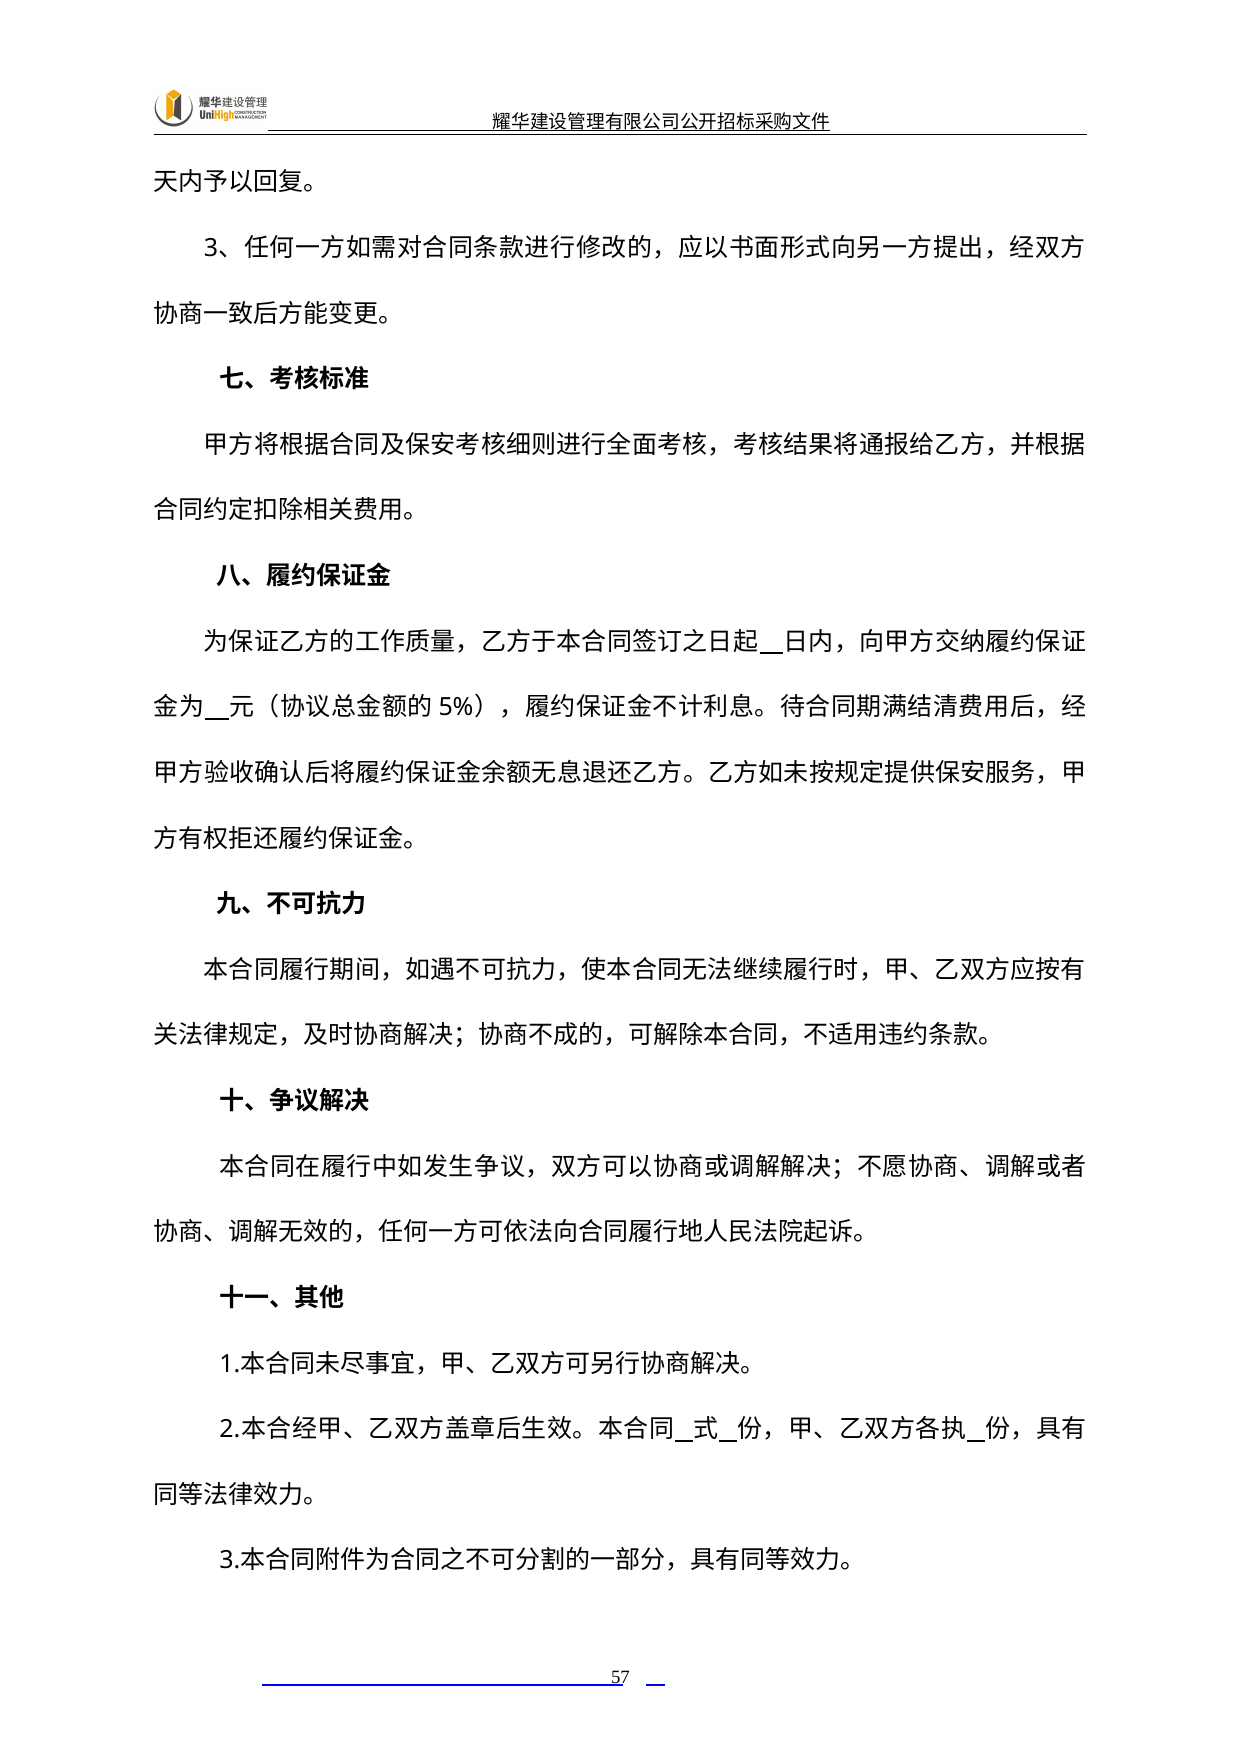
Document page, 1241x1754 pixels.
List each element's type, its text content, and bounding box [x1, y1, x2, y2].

text 九、不可抗力 [153, 869, 1087, 934]
text 甲方将根据合同及保安考核细则进行全面考核，考核结果将通报给乙方，并根据合同约定扣除相关费用。 [153, 409, 1087, 541]
text 十、争议解决 [153, 1066, 1087, 1131]
picture [153, 88, 268, 129]
text 七、考核标准 [153, 344, 1087, 409]
text 本合同履行期间，如遇不可抗力，使本合同无法继续履行时，甲、乙双方应按有关法律规定，及时协商解决；协商不成的，可解除本合同，不适用违约条款。 [153, 934, 1087, 1066]
text 本合同在履行中如发生争议，双方可以协商或调解解决；不愿协商、调解或者协商、调解无效的，任何一方可依法向合同履行地人民法院起诉。 [153, 1131, 1087, 1263]
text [153, 147, 1087, 213]
text 2.本合经甲、乙双方盖章后生效。本合同 式 份，甲、乙双方各执 份，具有同等法律效力。 [153, 1394, 1087, 1525]
text 1.本合同未尽事宜，甲、乙双方可另行协商解决。 [153, 1328, 1087, 1394]
text 3.本合同附件为合同之不可分割的一部分，具有同等效力。 [153, 1525, 1087, 1591]
text 3、任何一方如需对合同条款进行修改的，应以书面形式向另一方提出，经双方协商一致后方能变更。 [154, 213, 1087, 344]
text 为保证乙方的工作质量，乙方于本合同签订之日起 日内，向甲方交纳履约保证金为 元（协议总金额的5%），履约保证金不计利息。待合同期满结清费用后，经甲方验收确认后将履约保证金余额无息退还乙方。乙方如未按规定提供保安服务，甲方有权拒还履约保证金。 [153, 606, 1087, 869]
text 八、履约保证金 [153, 541, 1087, 606]
text 十一、其他 [153, 1263, 1087, 1328]
